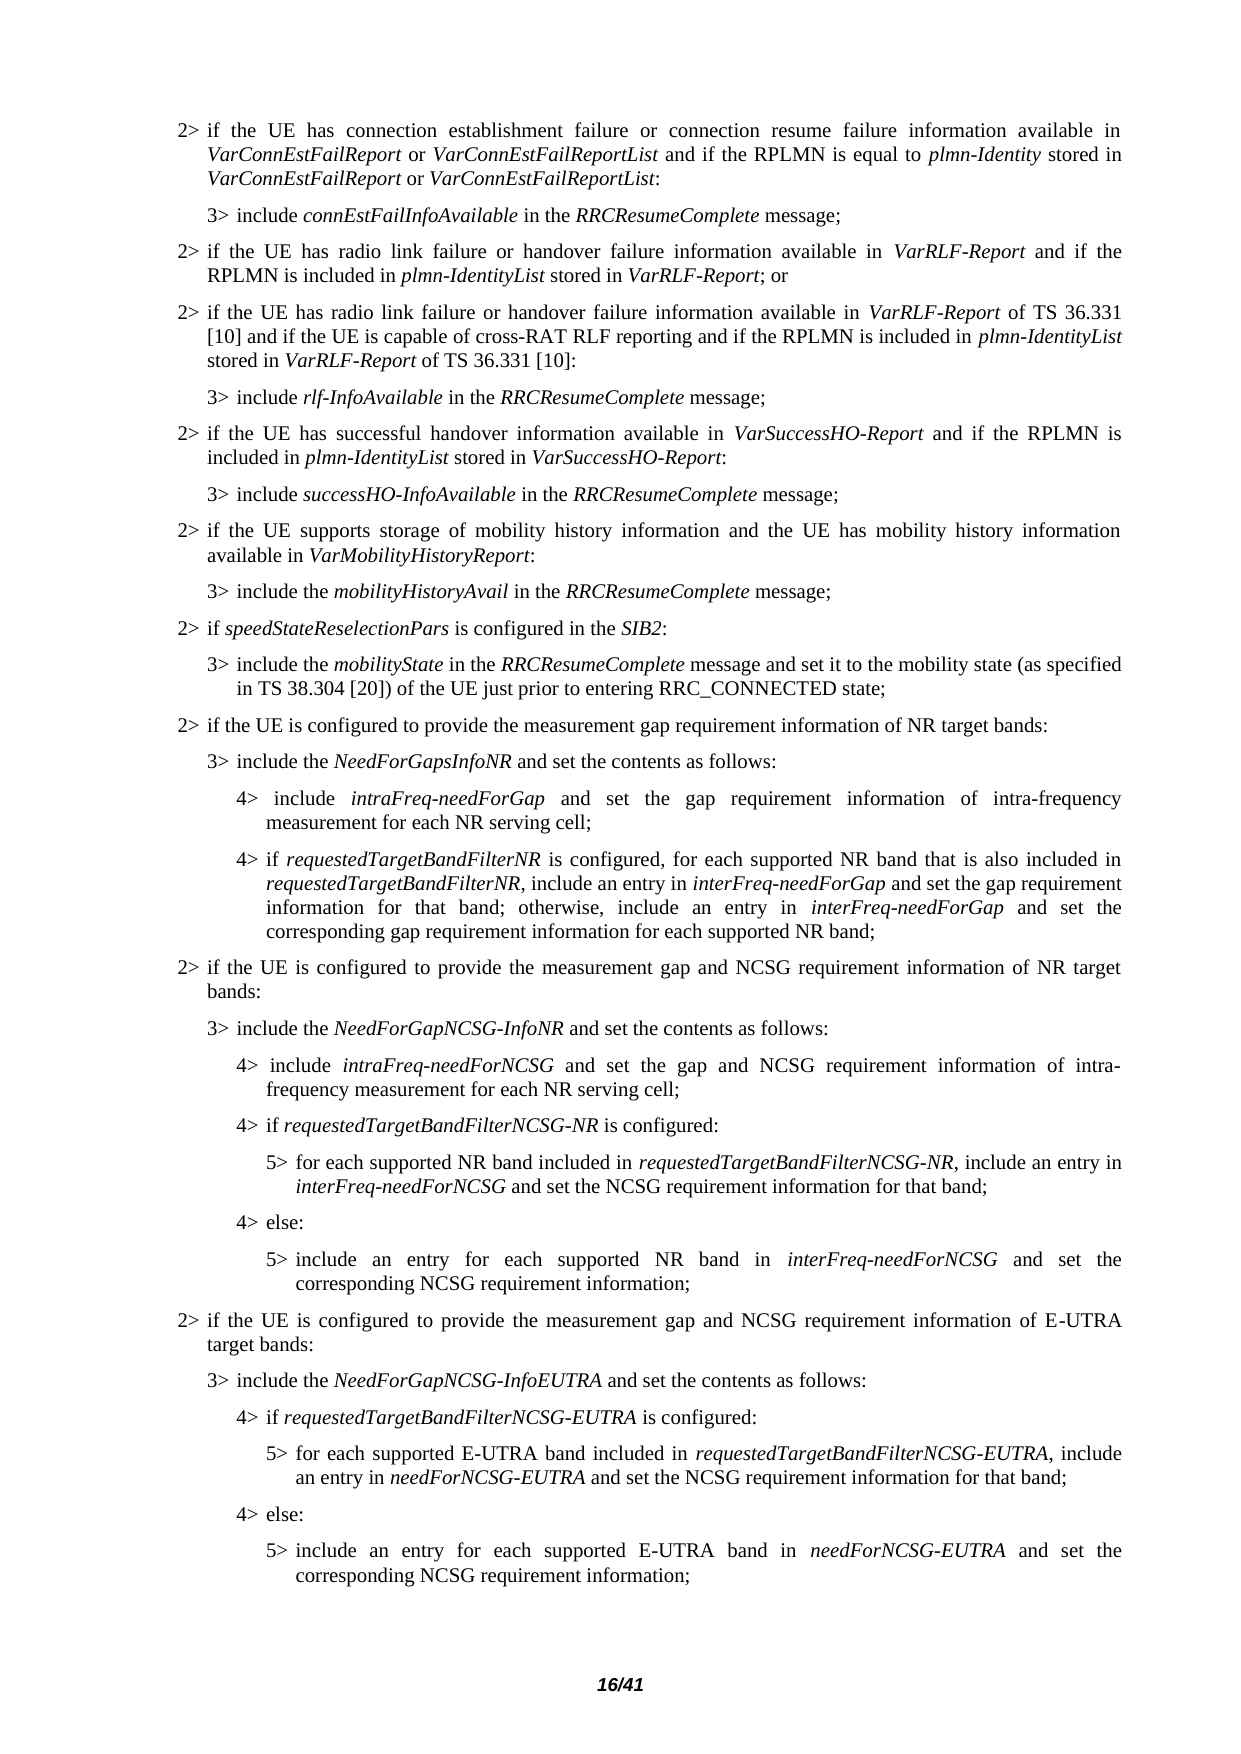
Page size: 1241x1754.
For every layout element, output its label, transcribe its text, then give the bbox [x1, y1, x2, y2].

text 4> else: [236, 1210, 1122, 1234]
text 5> include an entry for each supported E-UTRA band in needForNCSG-EUTRA and set the corresponding NCSG requirement information; [266, 1538, 1122, 1587]
text 2> if the UE has radio link failure or handover failure information available in VarRLF-Report of TS 36.331 [10] and if the UE is capable of cross-RAT RLF reporting and if the RPLMN is included in plmn-IdentityList stored in VarRLF-Report of TS 36.331 [10]: [177, 300, 1122, 372]
text 3> include the NeedForGapNCSG-InfoNR and set the contents as follows: [207, 1016, 1122, 1040]
text 2> if the UE is configured to provide the measurement gap requirement information of NR target bands: [177, 713, 1122, 737]
text 4> if requestedTargetBandFilterNCSG-NR is configured: [236, 1113, 1122, 1137]
text 2> if the UE supports storage of mobility history information and the UE has mobility history information available in VarMobilityHistoryReport: [177, 518, 1122, 567]
text 2> if the UE is configured to provide the measurement gap and NCSG requirement information of E-UTRA target bands: [177, 1307, 1122, 1356]
text 2> if speedStateReselectionPars is configured in the SIB2: [177, 616, 1122, 640]
text 3> include connEstFailInfoAvailable in the RRCResumeComplete message; [207, 203, 1122, 227]
text 3> include the mobilityState in the RRCResumeComplete message and set it to the mobility state (as specified in TS 38.304 [20]) of the UE just prior to entering RRC_CONNECTED state; [207, 652, 1122, 700]
text 4> include intraFreq-needForGap and set the gap requirement information of intra-frequency measurement for each NR serving cell; [236, 786, 1122, 834]
text 4> else: [236, 1502, 1122, 1526]
text 5> for each supported NR band included in requestedTargetBandFilterNCSG-NR, include an entry in interFreq-needForNCSG and set the NCSG requirement information for that band; [266, 1150, 1122, 1198]
text 4> if requestedTargetBandFilterNR is configured, for each supported NR band that is also included in requestedTargetBandFilterNR, include an entry in interFreq-needForGap and set the gap requirement information for that band; otherwise, include an entry in interFreq-needForGap and set the corresponding gap requirement information for each supported NR band; [236, 847, 1122, 943]
text 3> include the mobilityHistoryAvail in the RRCResumeComplete message; [207, 579, 1122, 603]
text 5> for each supported E-UTRA band included in requestedTargetBandFilterNCSG-EUTRA, include an entry in needForNCSG-EUTRA and set the NCSG requirement information for that band; [266, 1441, 1122, 1489]
text 5> include an entry for each supported NR band in interFreq-needForNCSG and set the corresponding NCSG requirement information; [266, 1247, 1122, 1295]
text 3> include the NeedForGapNCSG-InfoEUTRA and set the contents as follows: [207, 1368, 1122, 1392]
text 2> if the UE has successful handover information available in VarSuccessHO-Report and if the RPLMN is included in plmn-IdentityList stored in VarSuccessHO-Report: [177, 421, 1122, 469]
text 2> if the UE has connection establishment failure or connection resume failure information available in VarConnEstFailReport or VarConnEstFailReportList and if the RPLMN is equal to plmn-Identity stored in VarConnEstFailReport or VarConnEstFailReportList: [177, 118, 1122, 190]
text 4> if requestedTargetBandFilterNCSG-EUTRA is configured: [236, 1405, 1122, 1429]
text 3> include rlf-InfoAvailable in the RRCResumeComplete message; [207, 385, 1122, 409]
text 3> include successHO-InfoAvailable in the RRCResumeComplete message; [207, 482, 1122, 506]
text 2> if the UE is configured to provide the measurement gap and NCSG requirement information of NR target bands: [177, 955, 1122, 1003]
text 4> include intraFreq-needForNCSG and set the gap and NCSG requirement information of intra-frequency measurement for each NR serving cell; [236, 1052, 1122, 1101]
text 2> if the UE has radio link failure or handover failure information available in VarRLF-Report and if the RPLMN is included in plmn-IdentityList stored in VarRLF-Report; or [177, 239, 1122, 287]
text 3> include the NeedForGapsInfoNR and set the contents as follows: [207, 749, 1122, 773]
